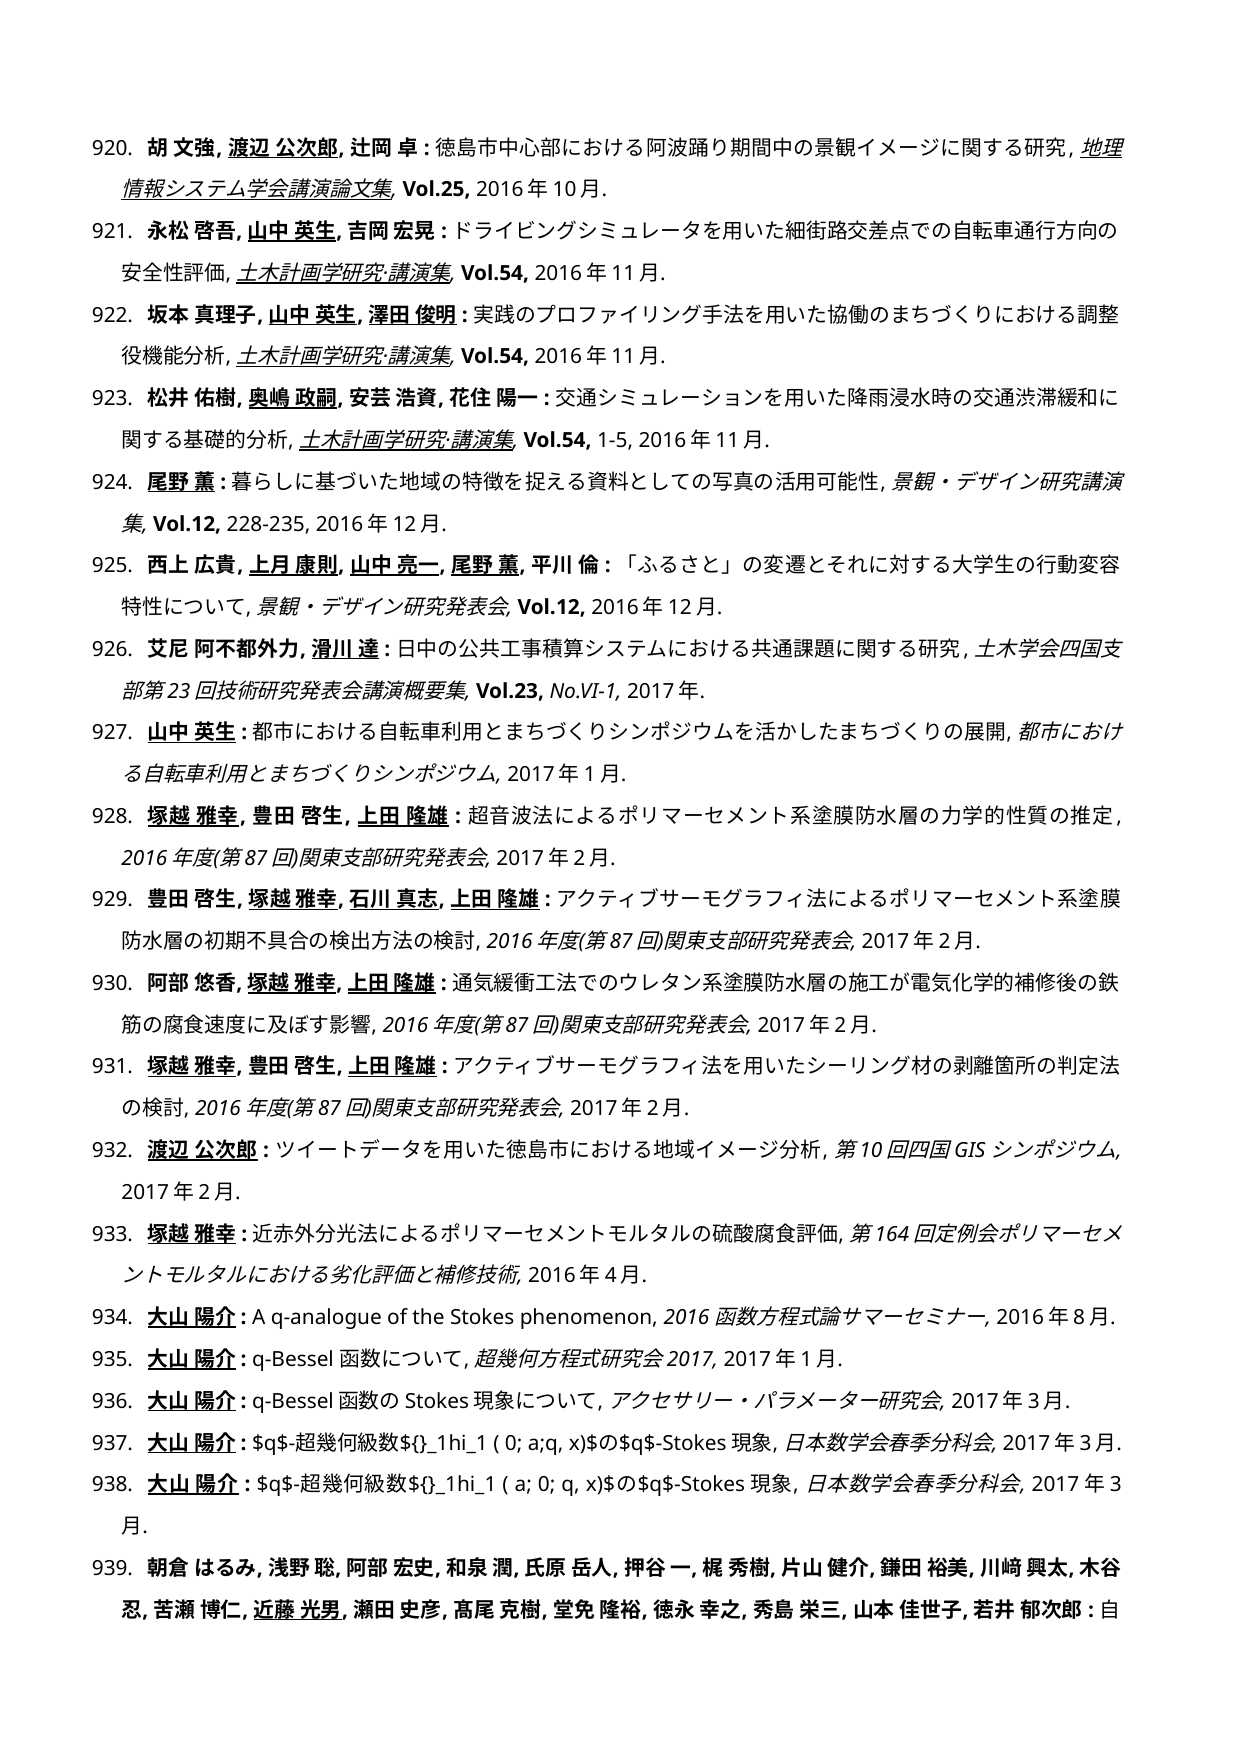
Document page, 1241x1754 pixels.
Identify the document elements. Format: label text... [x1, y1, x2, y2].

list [92, 1545, 1122, 1629]
list 大山 陽介 : A q-analogue of the Stokes phenomenon, 2016 函数方程式論サマーセミナー, 2016年8月. [92, 1295, 1122, 1336]
list 塚越 雅幸, 豊田 啓生, 上田 隆雄 : アクティブサーモグラフィ法を用いたシーリング材の剥離箇所の判定法の検討, 2016年度(第87回)関東支部研究発表会, 2017年2月. [92, 1044, 1122, 1128]
list 大山 陽介 : q-Bessel 函数について, 超幾何方程式研究会 2017, 2017年1月. [92, 1336, 1122, 1378]
list 胡 文強, 渡辺 公次郎, 辻岡 卓 : 徳島市中心部における阿波踊り期間中の景観イメージに関する研究, 地理情報システム学会講演論文集, Vol.25, 2016年10月. [92, 125, 1122, 209]
list 尾野 薫 : 暮らしに基づいた地域の特徴を捉える資料としての写真の活用可能性, 景観・デザイン研究講演集, Vol.12, 228-235, 2016年12月. [92, 459, 1122, 543]
list 阿部 悠香, 塚越 雅幸, 上田 隆雄 : 通気緩衝工法でのウレタン系塗膜防水層の施工が電気化学的補修後の鉄筋の腐食速度に及ぼす影響, 2016年度(第87回)関東支部研究発表会, 2017年2月. [92, 961, 1122, 1044]
list 松井 佑樹, 奥嶋 政嗣, 安芸 浩資, 花住 陽一 : 交通シミュレーションを用いた降雨浸水時の交通渋滞緩和に関する基礎的分析, 土木計画学研究·講演集, Vol.54, 1-5, 2016年11月. [92, 376, 1122, 459]
list 山中 英生 : 都市における自転車利用とまちづくりシンポジウムを活かしたまちづくりの展開, 都市における自転車利用とまちづくりシンポジウム, 2017年1月. [92, 710, 1122, 793]
list 大山 陽介 : $q$-超幾何級数${}_1hi_1 ( a; 0; q, x)$の$q$-Stokes現象, 日本数学会春季分科会, 2017年3月. [92, 1462, 1122, 1545]
list 艾尼 阿不都外力, 滑川 達 : 日中の公共工事積算システムにおける共通課題に関する研究, 土木学会四国支部第23回技術研究発表会講演概要集, Vol.23, No.VI-1, 2017年. [92, 626, 1122, 710]
list 豊田 啓生, 塚越 雅幸, 石川 真志, 上田 隆雄 : アクティブサーモグラフィ法によるポリマーセメント系塗膜防水層の初期不具合の検出方法の検討, 2016年度(第87回)関東支部研究発表会, 2017年2月. [92, 877, 1122, 961]
list 渡辺 公次郎 : ツイートデータを用いた徳島市における地域イメージ分析, 第10回四国GISシンポジウム, 2017年2月. [92, 1128, 1122, 1211]
list 大山 陽介 : $q$-超幾何級数${}_1hi_1 ( 0; a;q, x)$の$q$-Stokes現象, 日本数学会春季分科会, 2017年3月. [92, 1420, 1122, 1462]
list 塚越 雅幸 : 近赤外分光法によるポリマーセメントモルタルの硫酸腐食評価, 第164回定例会ポリマーセメントモルタルにおける劣化評価と補修技術, 2016年4月. [92, 1211, 1122, 1295]
list 大山 陽介 : q-Bessel函数のStokes現象について, アクセサリー・パラメーター研究会, 2017年3月. [92, 1378, 1122, 1420]
list 永松 啓吾, 山中 英生, 吉岡 宏晃 : ドライビングシミュレータを用いた細街路交差点での自転車通行方向の安全性評価, 土木計画学研究·講演集, Vol.54, 2016年11月. [92, 209, 1122, 292]
list 坂本 真理子, 山中 英生, 澤田 俊明 : 実践のプロファイリング手法を用いた協働のまちづくりにおける調整役機能分析, 土木計画学研究·講演集, Vol.54, 2016年11月. [92, 292, 1122, 376]
list 塚越 雅幸, 豊田 啓生, 上田 隆雄 : 超音波法によるポリマーセメント系塗膜防水層の力学的性質の推定, 2016年度(第87回)関東支部研究発表会, 2017年2月. [92, 793, 1122, 877]
list 西上 広貴, 上月 康則, 山中 亮一, 尾野 薫, 平川 倫 : 「ふるさと」の変遷とそれに対する大学生の行動変容特性について, 景観・デザイン研究発表会, Vol.12, 2016年12月. [92, 543, 1122, 626]
